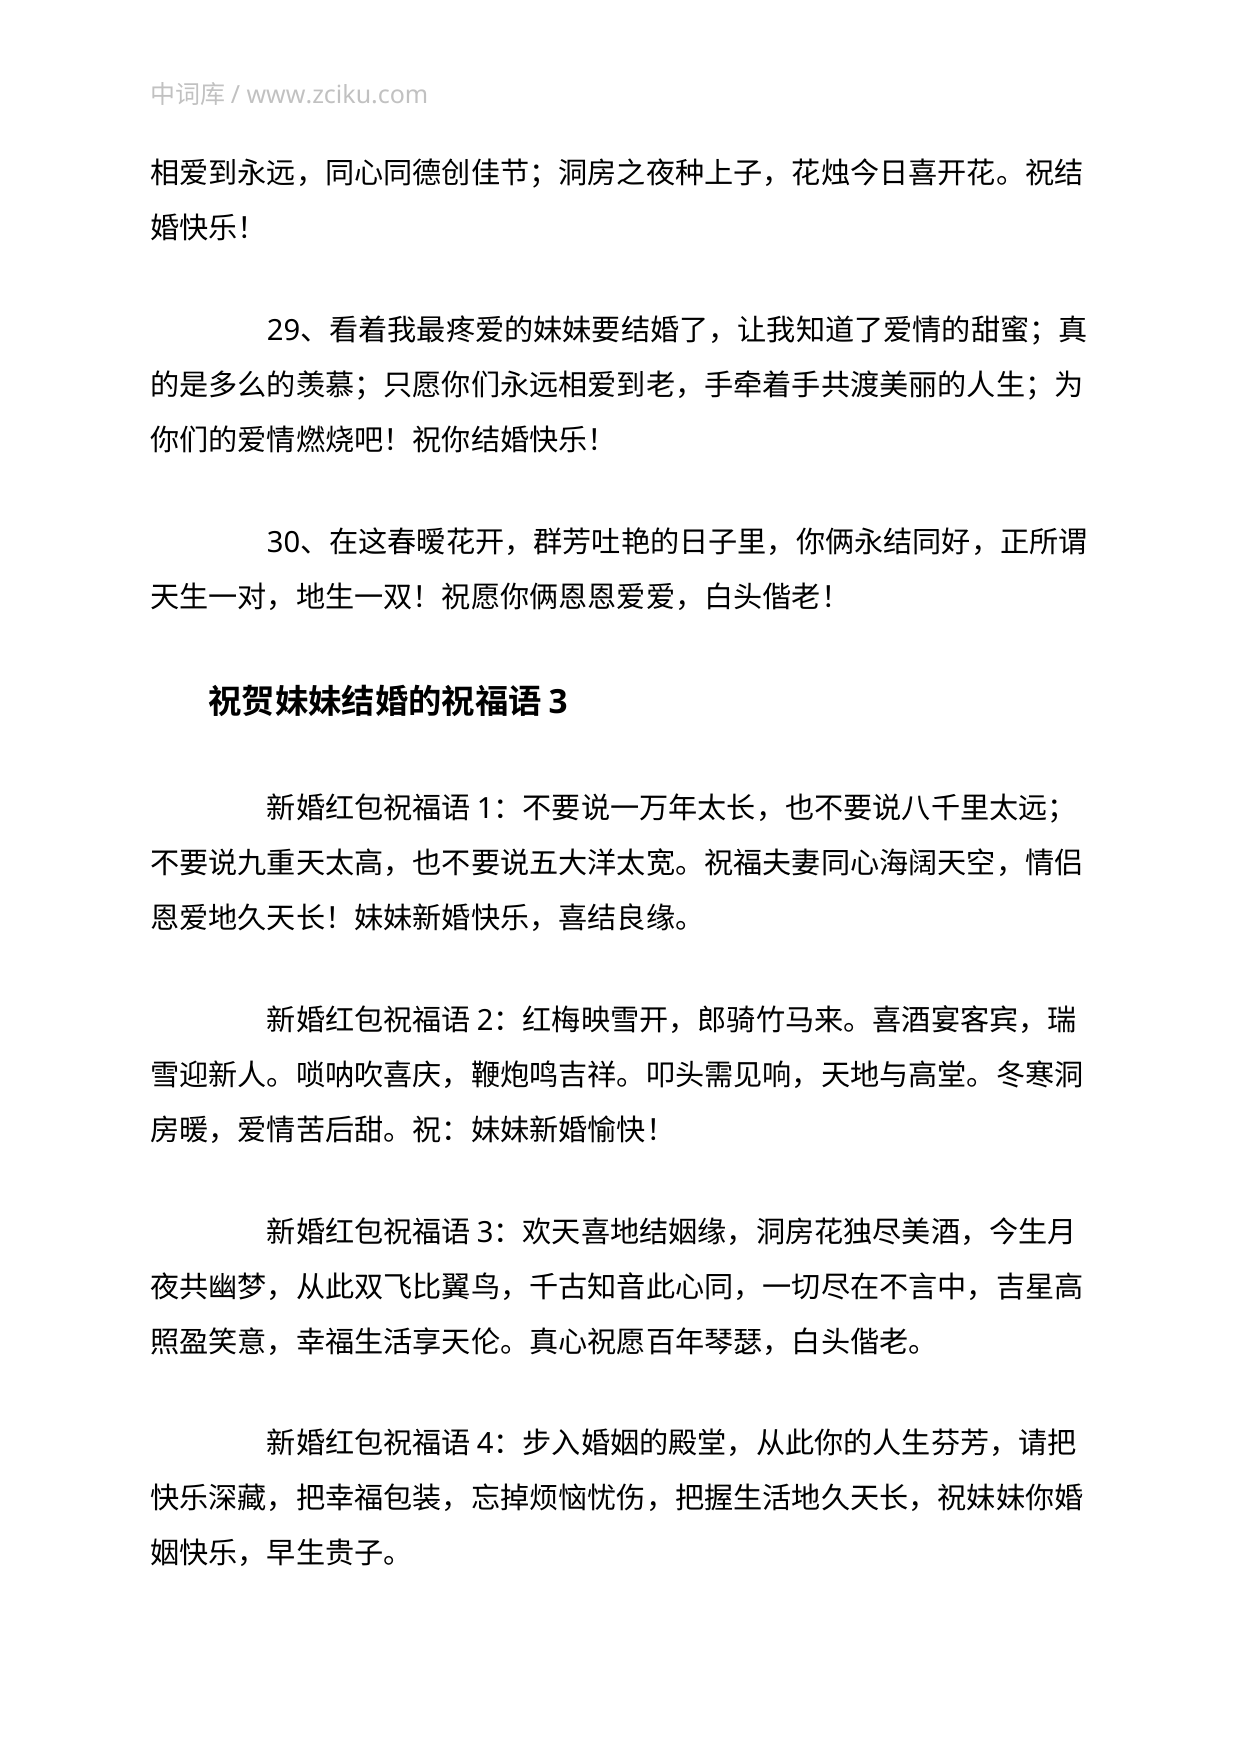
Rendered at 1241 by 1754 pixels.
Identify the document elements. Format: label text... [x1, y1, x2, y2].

text 新婚红包祝福语4：步入婚姻的殿堂，从此你的人生芬芳，请把快乐深藏，把幸福包装，忘掉烦恼忧伤，把握生活地久天长，祝妹妹你婚姻快乐，早生贵子。 [150, 1420, 1090, 1572]
text 新婚红包祝福语1：不要说一万年太长，也不要说八千里太远；不要说九重天太高，也不要说五大洋太宽。祝福夫妻同心海阔天空，情侣恩爱地久天长！妹妹新婚快乐，喜结良缘。 [150, 785, 1090, 937]
text 祝贺妹妹结婚的祝福语3 [150, 675, 1090, 723]
text 新婚红包祝福语2：红梅映雪开，郎骑竹马来。喜酒宴客宾，瑞雪迎新人。唢呐吹喜庆，鞭炮鸣吉祥。叩头需见响，天地与高堂。冬寒洞房暖，爱情苦后甜。祝：妹妹新婚愉快！ [150, 997, 1090, 1149]
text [150, 150, 1090, 247]
text 29、看着我最疼爱的妹妹要结婚了，让我知道了爱情的甜蜜；真的是多么的羡慕；只愿你们永远相爱到老，手牵着手共渡美丽的人生；为你们的爱情燃烧吧！祝你结婚快乐！ [150, 307, 1090, 459]
text 30、在这春暧花开，群芳吐艳的日子里，你俩永结同好，正所谓天生一对，地生一双！祝愿你俩恩恩爱爱，白头偕老！ [150, 518, 1090, 616]
text 新婚红包祝福语3：欢天喜地结姻缘，洞房花独尽美酒，今生月夜共幽梦，从此双飞比翼鸟，千古知音此心同，一切尽在不言中，吉星高照盈笑意，幸福生活享天伦。真心祝愿百年琴瑟，白头偕老。 [150, 1208, 1090, 1360]
